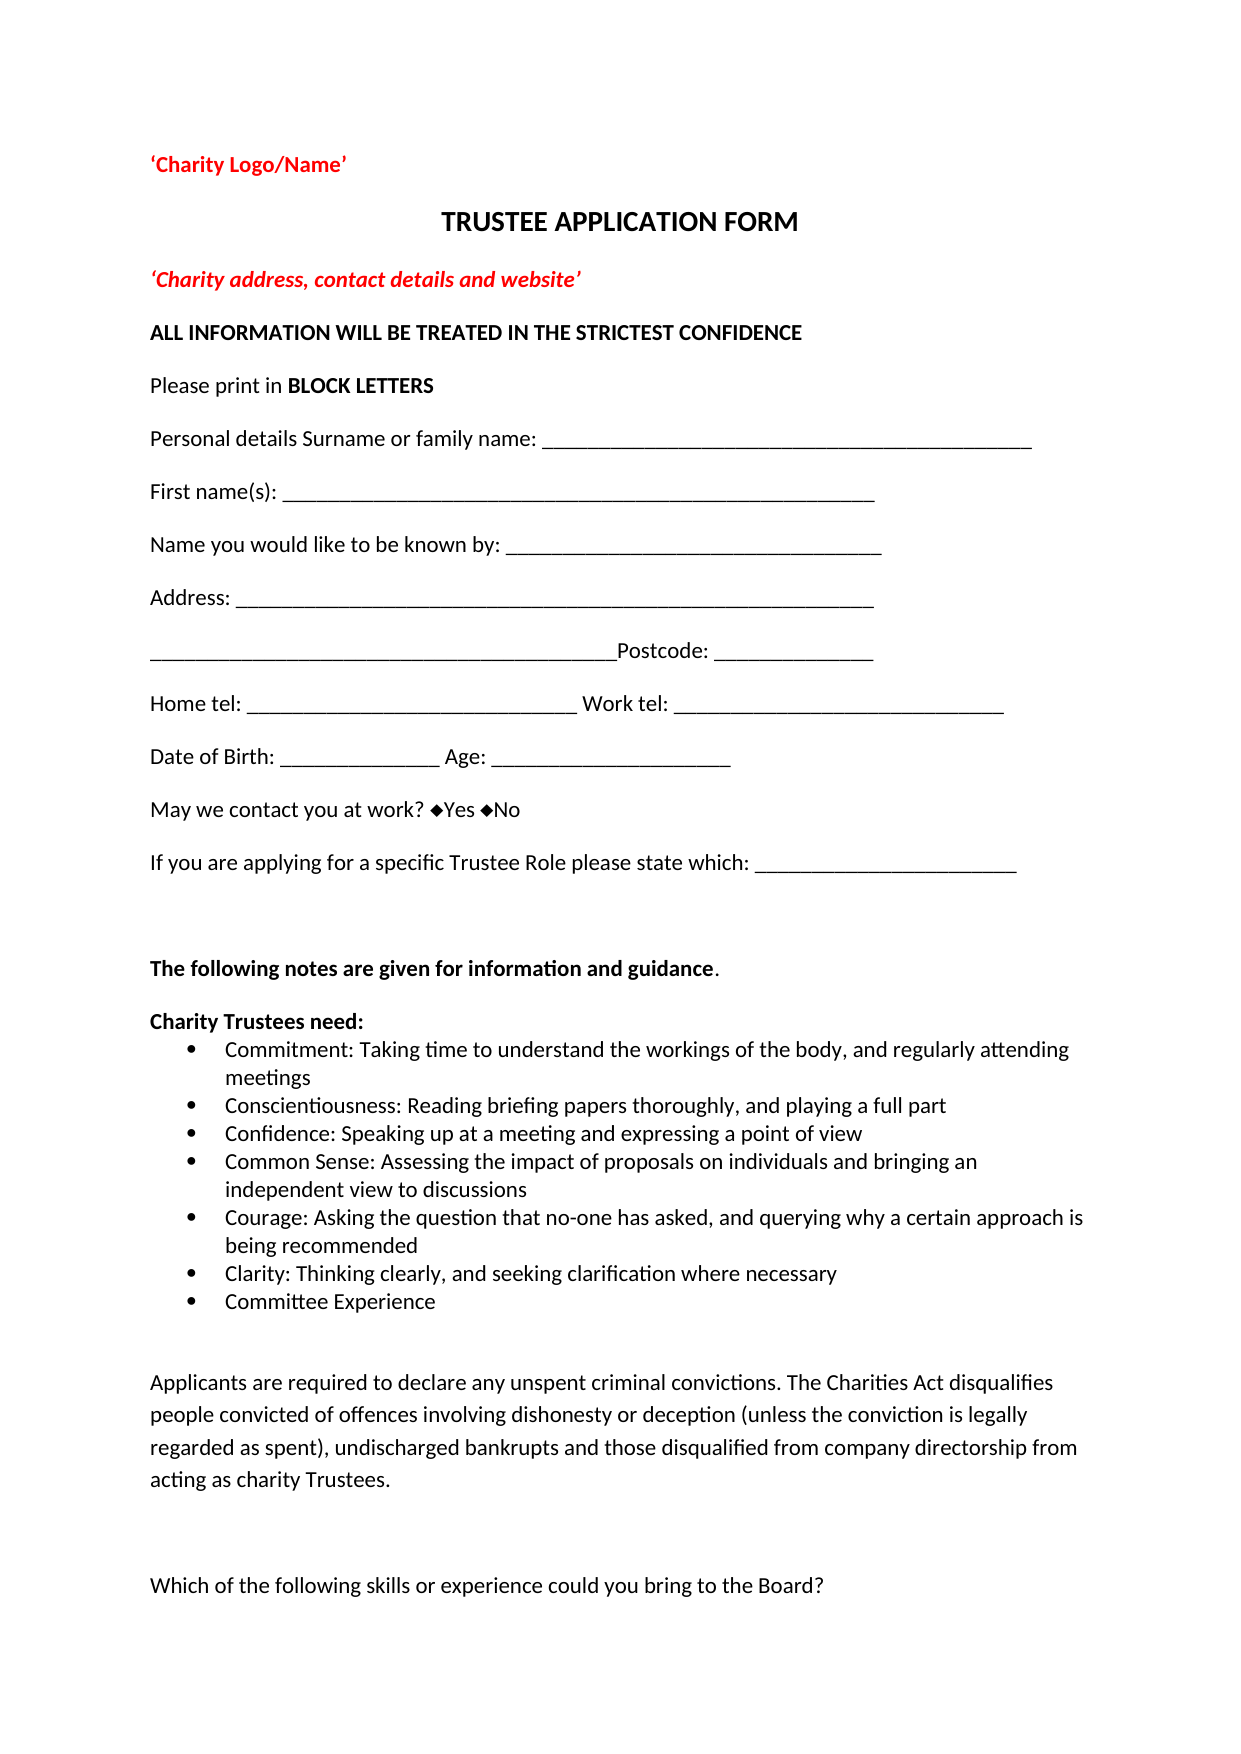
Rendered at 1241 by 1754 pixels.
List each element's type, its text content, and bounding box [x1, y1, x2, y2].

text Applicants are required to declare any unspent criminal convictions. The Charities Act disqualifies people convicted of offences involving dishonesty or deception (unless the conviction is legally regarded as spent), undischarged bankrupts and those disqualified from company directorship from acting as charity Trustees. [150, 1368, 1090, 1493]
text Personal details Surname or family name: ___________________________________________ [150, 424, 1090, 452]
list Commitment: Taking time to understand the workings of the body, and regularly attending meetings [187, 1035, 1090, 1091]
list Clarity: Thinking clearly, and seeking clarification where necessary [187, 1259, 1090, 1287]
text First name(s): ____________________________________________________ [150, 477, 1090, 505]
text Date of Birth: ______________ Age: _____________________ [150, 742, 1090, 770]
text May we contact you at work? Yes No [150, 795, 1090, 823]
list Courage: Asking the question that no-one has asked, and querying why a certain approach is being recommended [187, 1203, 1090, 1259]
text TRUSTEE APPLICATION FORM [150, 203, 1090, 239]
text ‘Charity Logo/Name’ [150, 150, 1090, 178]
text Name you would like to be known by: _________________________________ [150, 530, 1090, 558]
list Confidence: Speaking up at a meeting and expressing a point of view [187, 1119, 1090, 1147]
text The following notes are given for information and guidance. [150, 954, 1090, 982]
text If you are applying for a specific Trustee Role please state which: _______________________ [150, 848, 1090, 876]
list Conscientiousness: Reading briefing papers thoroughly, and playing a full part [187, 1091, 1090, 1119]
text ALL INFORMATION WILL BE TREATED IN THE STRICTEST CONFIDENCE [150, 318, 1090, 346]
list Committee Experience [187, 1287, 1090, 1315]
text _________________________________________Postcode: ______________ [150, 636, 1090, 664]
text Charity Trustees need: [150, 1007, 1090, 1035]
text Which of the following skills or experience could you bring to the Board? [150, 1571, 1090, 1599]
text Please print in BLOCK LETTERS [150, 371, 1090, 399]
list Common Sense: Assessing the impact of proposals on individuals and bringing an independent view to discussions [187, 1147, 1090, 1203]
text ‘Charity address, contact details and website’ [150, 265, 1090, 293]
text Address: ________________________________________________________ [150, 583, 1090, 611]
text Home tel: _____________________________ Work tel: _____________________________ [150, 689, 1090, 717]
